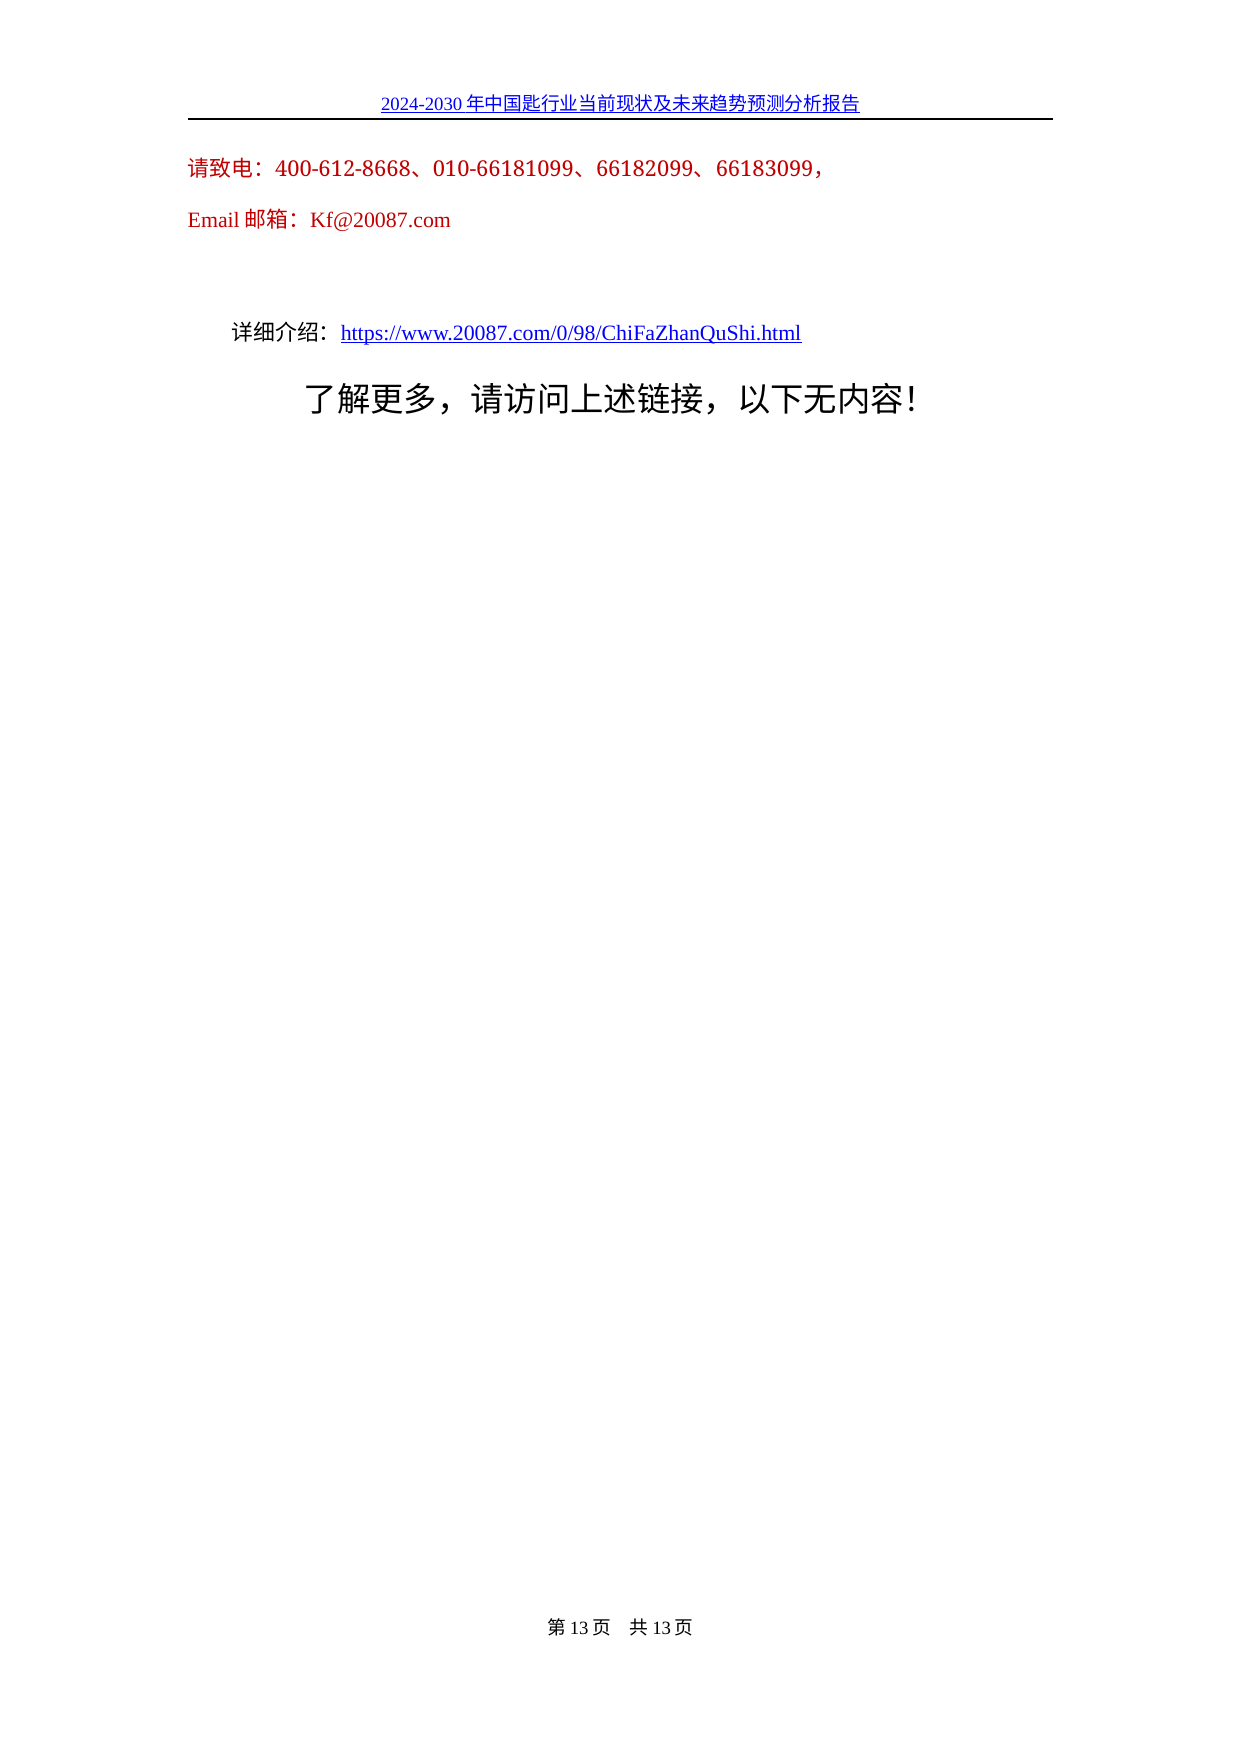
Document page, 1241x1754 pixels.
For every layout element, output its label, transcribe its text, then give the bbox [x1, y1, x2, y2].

text Email邮箱：Kf@20087.com [187, 202, 1053, 234]
title 了解更多，请访问上述链接，以下无内容！ [187, 365, 1053, 430]
text 详细介绍：https://www.20087.com/0/98/ChiFaZhanQuShi.html [187, 315, 1053, 347]
text 请致电：400-612-8668、010-66181099、66182099、66183099， [187, 150, 1053, 183]
